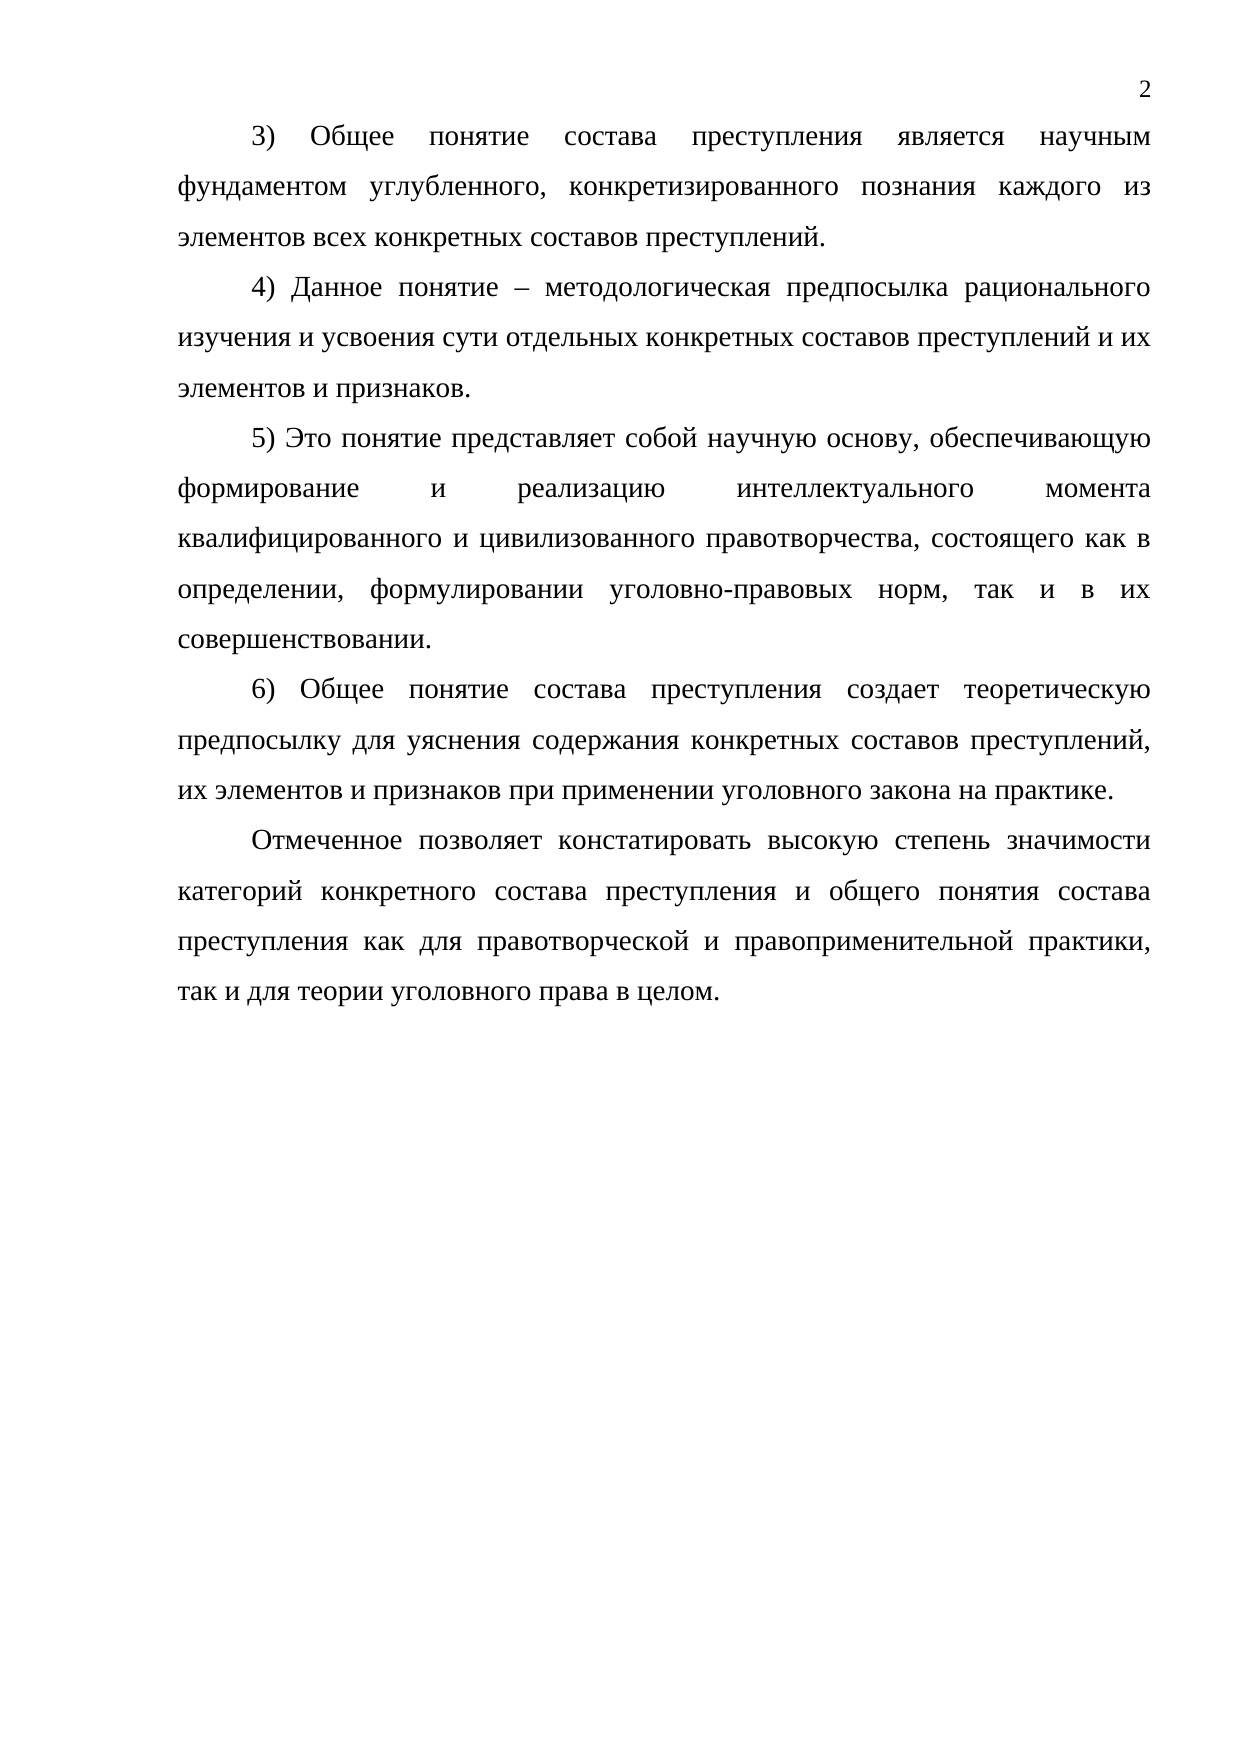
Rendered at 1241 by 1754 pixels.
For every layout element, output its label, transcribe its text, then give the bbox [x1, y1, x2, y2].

text 6) Общее понятие состава преступления создает теоретическую предпосылку для уяснения содержания конкретных составов преступлений, их элементов и признаков при применении уголовного закона на практике. [177, 672, 1152, 806]
text 4) Данное понятие – методологическая предпосылка рационального изучения и усвоения сути отдельных конкретных составов преступлений и их элементов и признаков. [177, 269, 1152, 403]
text 3) Общее понятие состава преступления является научным фундаментом углубленного, конкретизированного познания каждого из элементов всех конкретных составов преступлений. [177, 118, 1152, 252]
text Отмеченное позволяет констатировать высокую степень значимости категорий конкретного состава преступления и общего понятия состава преступления как для правотворческой и правоприменительной практики, так и для теории уголовного права в целом. [177, 822, 1152, 1007]
text 5) Это понятие представляет собой научную основу, обеспечивающую формирование и реализацию интеллектуального момента квалифицированного и цивилизованного правотворчества, состоящего как в определении, формулировании уголовно-правовых норм, так и в их совершенствовании. [177, 420, 1152, 655]
